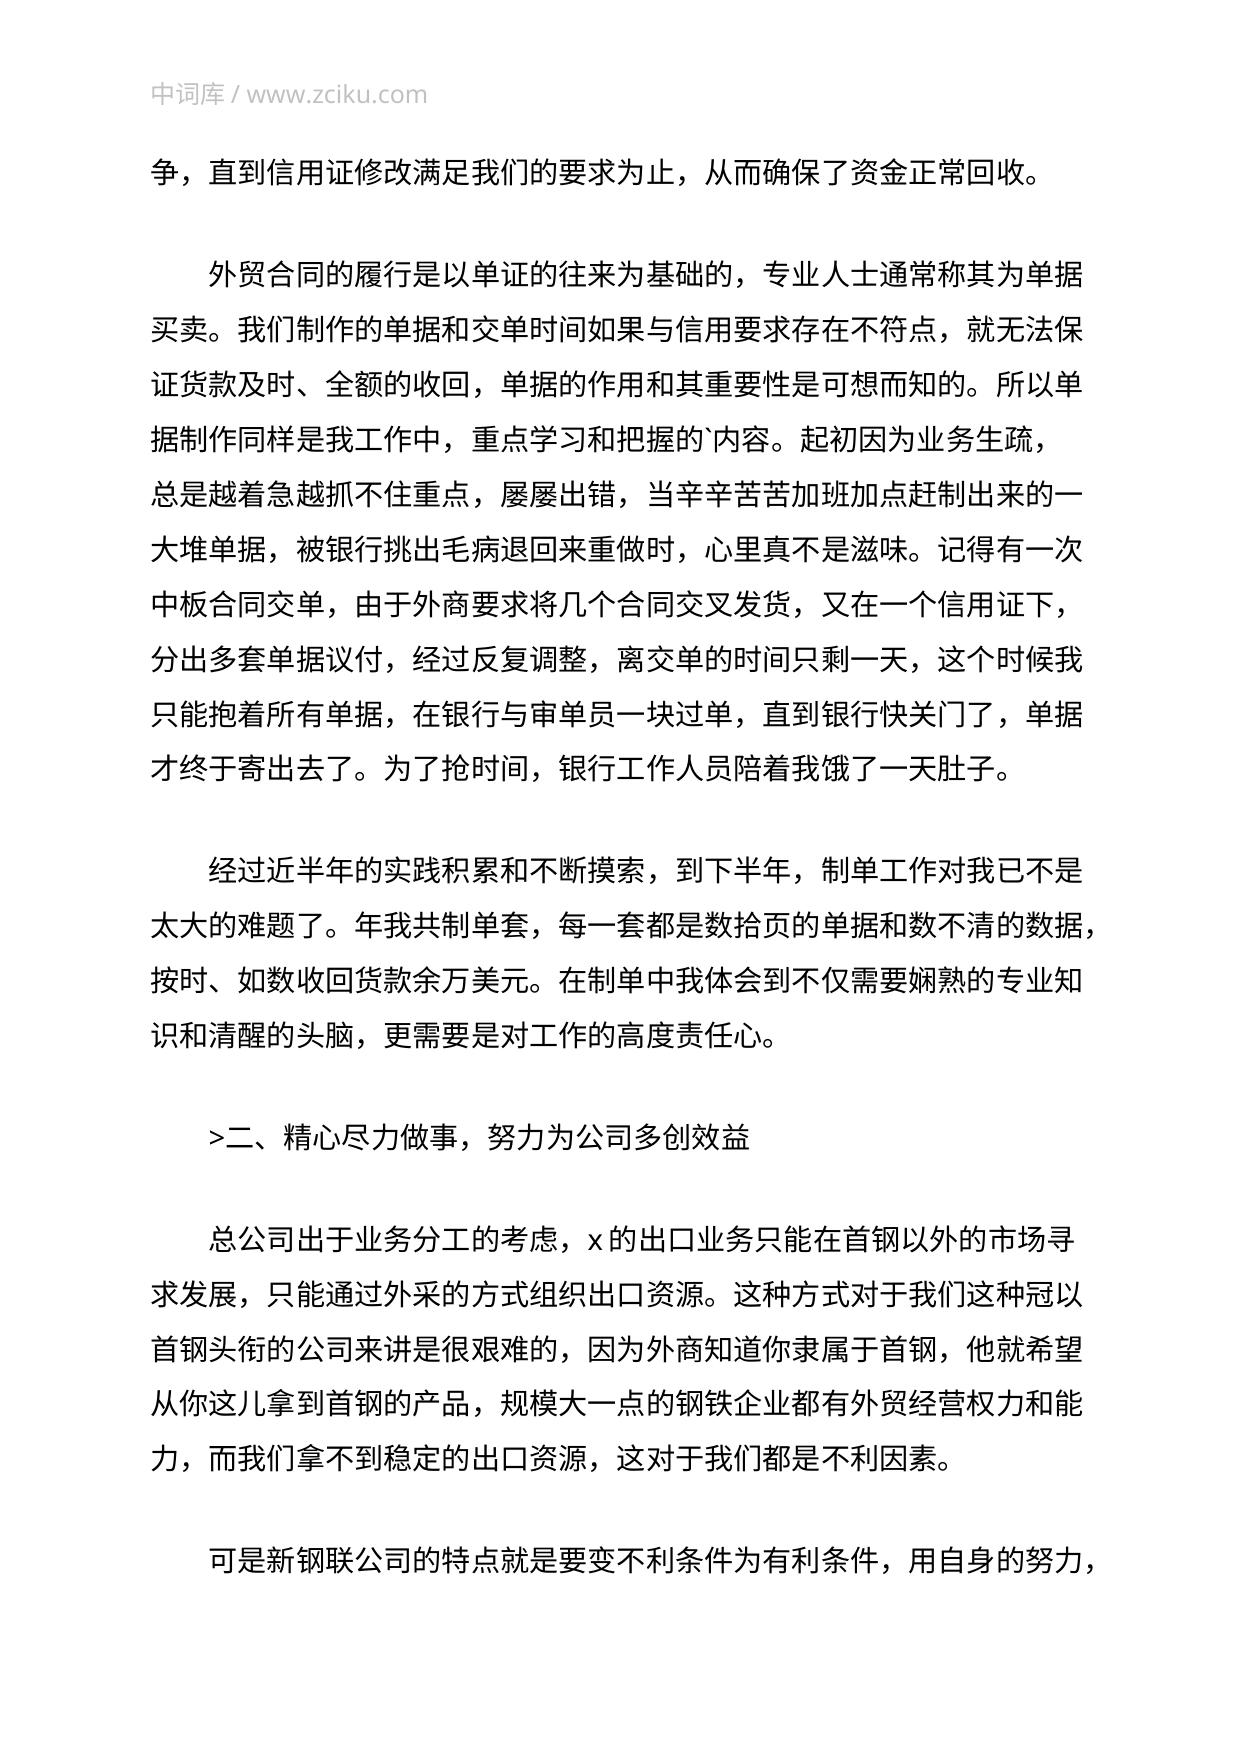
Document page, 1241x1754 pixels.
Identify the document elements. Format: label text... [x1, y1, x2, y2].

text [150, 1538, 1090, 1580]
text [150, 150, 1090, 192]
text 外贸合同的履行是以单证的往来为基础的，专业人士通常称其为单据买卖。我们制作的单据和交单时间如果与信用要求存在不符点，就无法保证货款及时、全额的收回，单据的作用和其重要性是可想而知的。所以单据制作同样是我工作中，重点学习和把握的`内容。起初因为业务生疏，总是越着急越抓不住重点，屡屡出错，当辛辛苦苦加班加点赶制出来的一大堆单据，被银行挑出毛病退回来重做时，心里真不是滋味。记得有一次中板合同交单，由于外商要求将几个合同交叉发货，又在一个信用证下，分出多套单据议付，经过反复调整，离交单的时间只剩一天，这个时候我只能抱着所有单据，在银行与审单员一块过单，直到银行快关门了，单据才终于寄出去了。为了抢时间，银行工作人员陪着我饿了一天肚子。 [150, 252, 1090, 788]
text 经过近半年的实践积累和不断摸索，到下半年，制单工作对我已不是太大的难题了。年我共制单套，每一套都是数拾页的单据和数不清的数据，按时、如数收回货款余万美元。在制单中我体会到不仅需要娴熟的专业知识和清醒的头脑，更需要是对工作的高度责任心。 [150, 848, 1090, 1055]
text >二、精心尽力做事，努力为公司多创效益 [150, 1114, 1090, 1157]
text 总公司出于业务分工的考虑，x的出口业务只能在首钢以外的市场寻求发展，只能通过外采的方式组织出口资源。这种方式对于我们这种冠以首钢头衔的公司来讲是很艰难的，因为外商知道你隶属于首钢，他就希望从你这儿拿到首钢的产品，规模大一点的钢铁企业都有外贸经营权力和能力，而我们拿不到稳定的出口资源，这对于我们都是不利因素。 [150, 1216, 1090, 1478]
